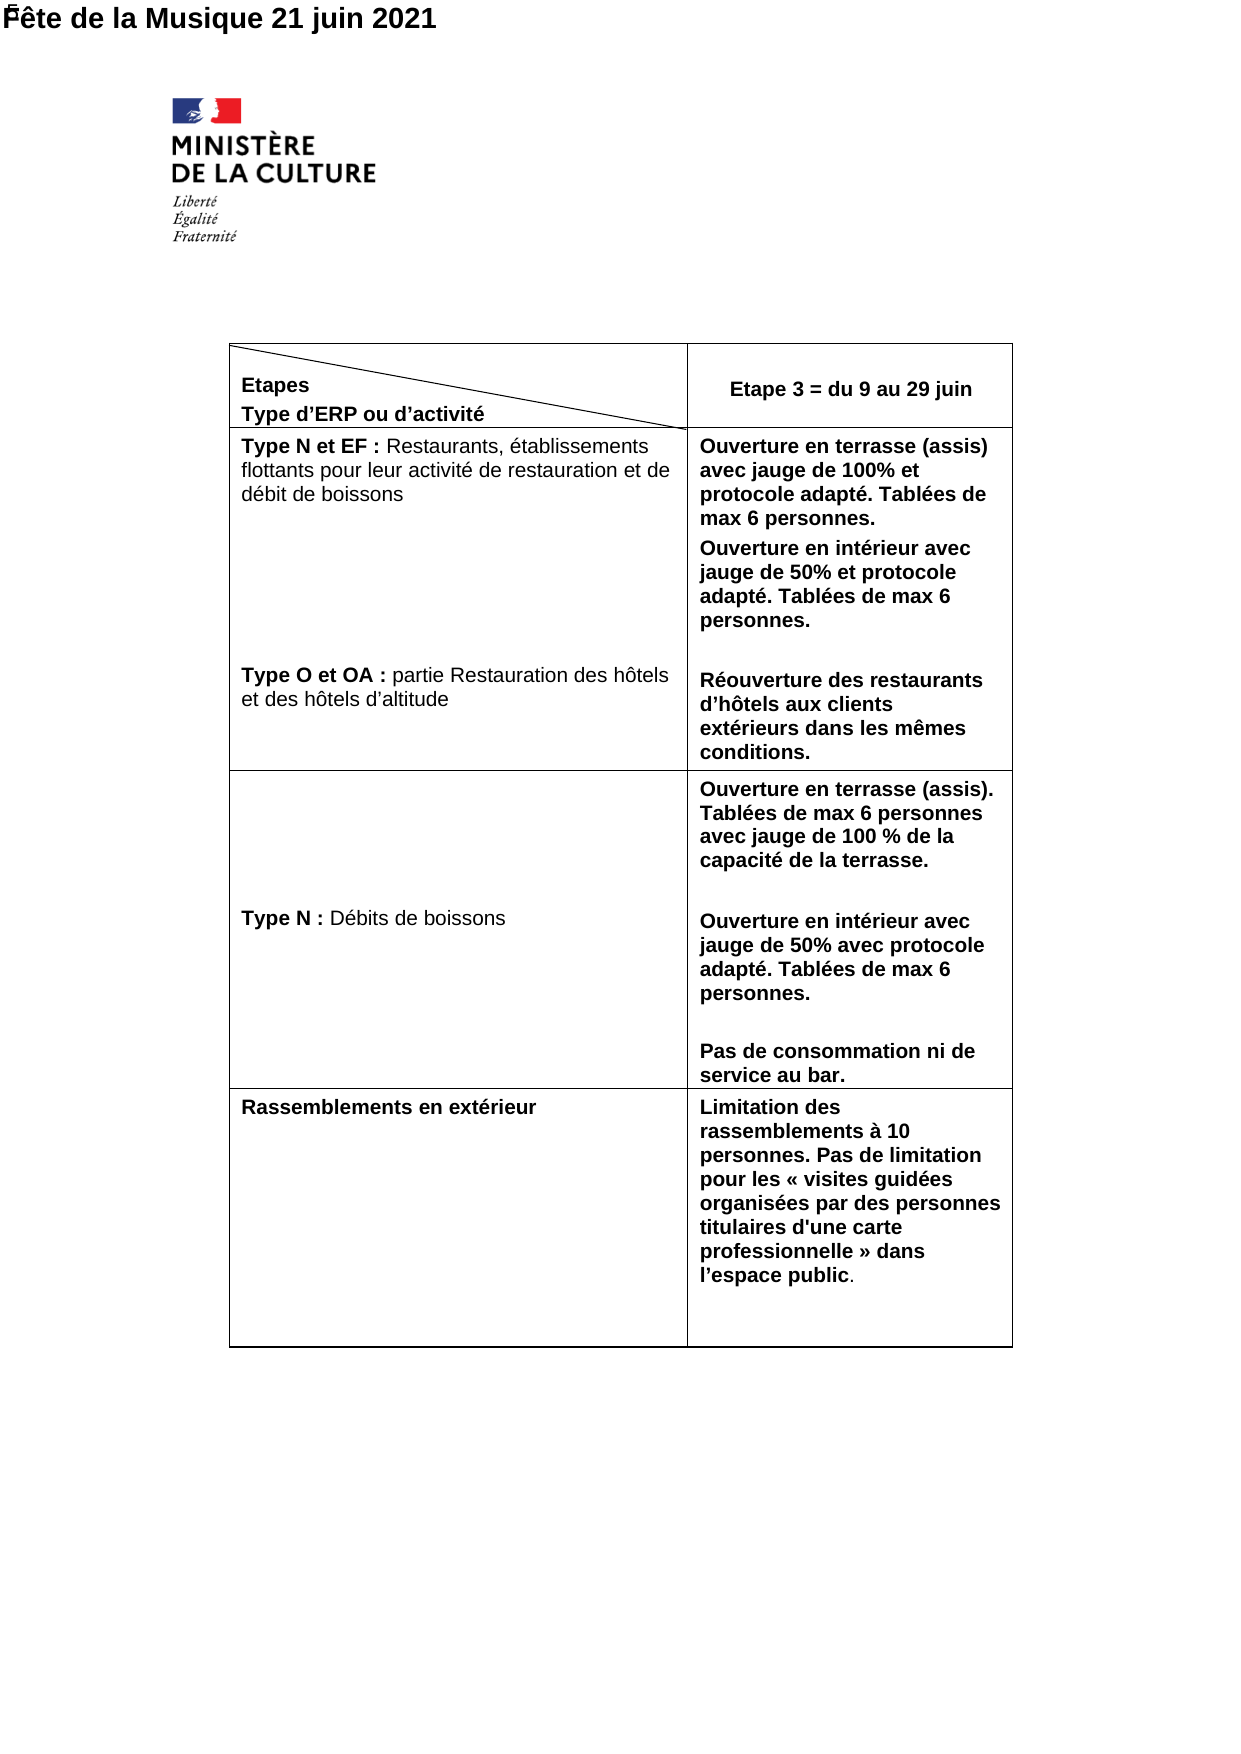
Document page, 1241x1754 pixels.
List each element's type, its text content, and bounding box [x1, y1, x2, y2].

table_cell Limitation des rassemblements à 10 personnes. Pas de limitation pour les « visites guidées organisées par des personnes titulaires d'une carte professionnelle » dans l’espace public. [688, 1089, 1012, 1346]
picture [172, 98, 376, 242]
table_cell Type N et EF : Restaurants, établissements flottants pour leur activité de restauration et de débit de boissons Type O et OA : partie Restauration des hôtels et des hôtels d’altitude [230, 428, 687, 769]
table_cell Type N : Débits de boissons [230, 771, 687, 1088]
table_header Etape 3 = du 9 au 29 juin [688, 344, 1012, 427]
table_cell Ouverture en terrasse (assis) avec jauge de 100% et protocole adapté. Tablées de max 6 personnes. Ouverture en intérieur avec jauge de 50% et protocole adapté. Tablées de max 6 personnes. Réouverture des restaurants d’hôtels aux clients extérieurs dans les mêmes conditions. [688, 428, 1012, 769]
table_cell Rassemblements en extérieur [230, 1089, 687, 1346]
table_cell Ouverture en terrasse (assis). Tablées de max 6 personnes avec jauge de 100 % de la capacité de la terrasse. Ouverture en intérieur avec jauge de 50% avec protocole adapté. Tablées de max 6 personnes. Pas de consommation ni de service au bar. [688, 771, 1012, 1088]
table_header Etapes Type d’ERP ou d’activité [230, 344, 687, 427]
